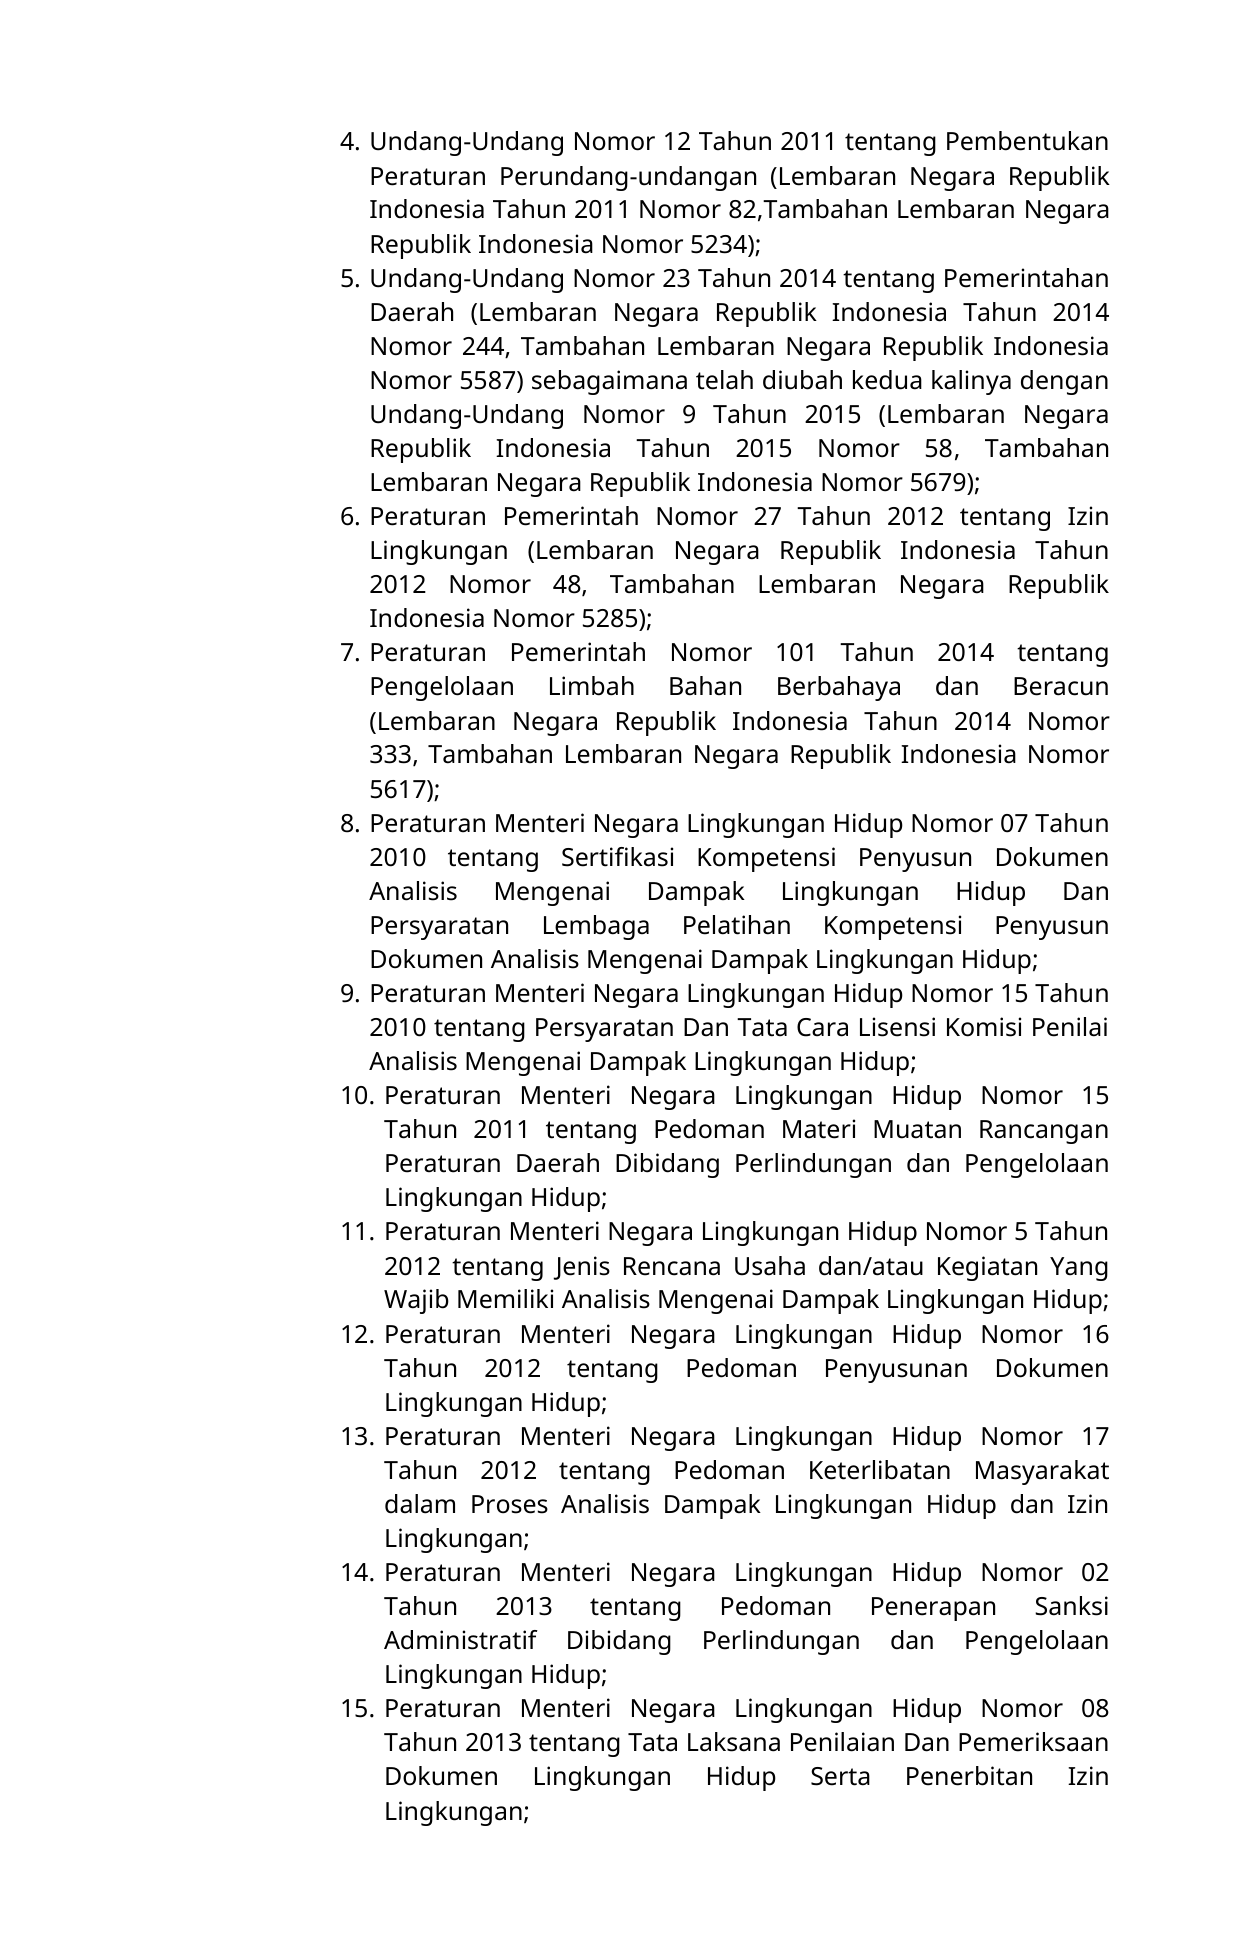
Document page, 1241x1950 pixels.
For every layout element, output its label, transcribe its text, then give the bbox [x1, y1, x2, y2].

list Peraturan Menteri Negara Lingkungan Hidup Nomor 08 Tahun 2013 tentang Tata Laksana Penilaian Dan Pemeriksaan Dokumen Lingkungan Hidup Serta Penerbitan Izin Lingkungan; [340, 1691, 1110, 1827]
list Peraturan Menteri Negara Lingkungan Hidup Nomor 5 Tahun 2012 tentang Jenis Rencana Usaha dan/atau Kegiatan Yang Wajib Memiliki Analisis Mengenai Dampak Lingkungan Hidup; [340, 1214, 1110, 1316]
list Peraturan Menteri Negara Lingkungan Hidup Nomor 15 Tahun 2011 tentang Pedoman Materi Muatan Rancangan Peraturan Daerah Dibidang Perlindungan dan Pengelolaan Lingkungan Hidup; [340, 1078, 1110, 1214]
list Undang-Undang Nomor 12 Tahun 2011 tentang Pembentukan Peraturan Perundang-undangan (Lembaran Negara Republik Indonesia Tahun 2011 Nomor 82,Tambahan Lembaran Negara Republik Indonesia Nomor 5234); [340, 124, 1110, 260]
list Undang-Undang Nomor 23 Tahun 2014 tentang Pemerintahan Daerah (Lembaran Negara Republik Indonesia Tahun 2014 Nomor 244, Tambahan Lembaran Negara Republik Indonesia Nomor 5587) sebagaimana telah diubah kedua kalinya dengan Undang-Undang Nomor 9 Tahun 2015 (Lembaran Negara Republik Indonesia Tahun 2015 Nomor 58, Tambahan Lembaran Negara Republik Indonesia Nomor 5679); [340, 260, 1110, 499]
list Peraturan Menteri Negara Lingkungan Hidup Nomor 07 Tahun 2010 tentang Sertifikasi Kompetensi Penyusun Dokumen Analisis Mengenai Dampak Lingkungan Hidup Dan Persyaratan Lembaga Pelatihan Kompetensi Penyusun Dokumen Analisis Mengenai Dampak Lingkungan Hidup; [340, 805, 1110, 976]
list Peraturan Menteri Negara Lingkungan Hidup Nomor 15 Tahun 2010 tentang Persyaratan Dan Tata Cara Lisensi Komisi Penilai Analisis Mengenai Dampak Lingkungan Hidup; [340, 976, 1110, 1078]
list Peraturan Pemerintah Nomor 101 Tahun 2014 tentang Pengelolaan Limbah Bahan Berbahaya dan Beracun (Lembaran Negara Republik Indonesia Tahun 2014 Nomor 333, Tambahan Lembaran Negara Republik Indonesia Nomor 5617); [340, 635, 1110, 805]
list Peraturan Menteri Negara Lingkungan Hidup Nomor 17 Tahun 2012 tentang Pedoman Keterlibatan Masyarakat dalam Proses Analisis Dampak Lingkungan Hidup dan Izin Lingkungan; [340, 1418, 1110, 1555]
list Peraturan Pemerintah Nomor 27 Tahun 2012 tentang Izin Lingkungan (Lembaran Negara Republik Indonesia Tahun 2012 Nomor 48, Tambahan Lembaran Negara Republik Indonesia Nomor 5285); [340, 499, 1110, 635]
list Peraturan Menteri Negara Lingkungan Hidup Nomor 02 Tahun 2013 tentang Pedoman Penerapan Sanksi Administratif Dibidang Perlindungan dan Pengelolaan Lingkungan Hidup; [340, 1555, 1110, 1691]
list Peraturan Menteri Negara Lingkungan Hidup Nomor 16 Tahun 2012 tentang Pedoman Penyusunan Dokumen Lingkungan Hidup; [340, 1316, 1110, 1418]
